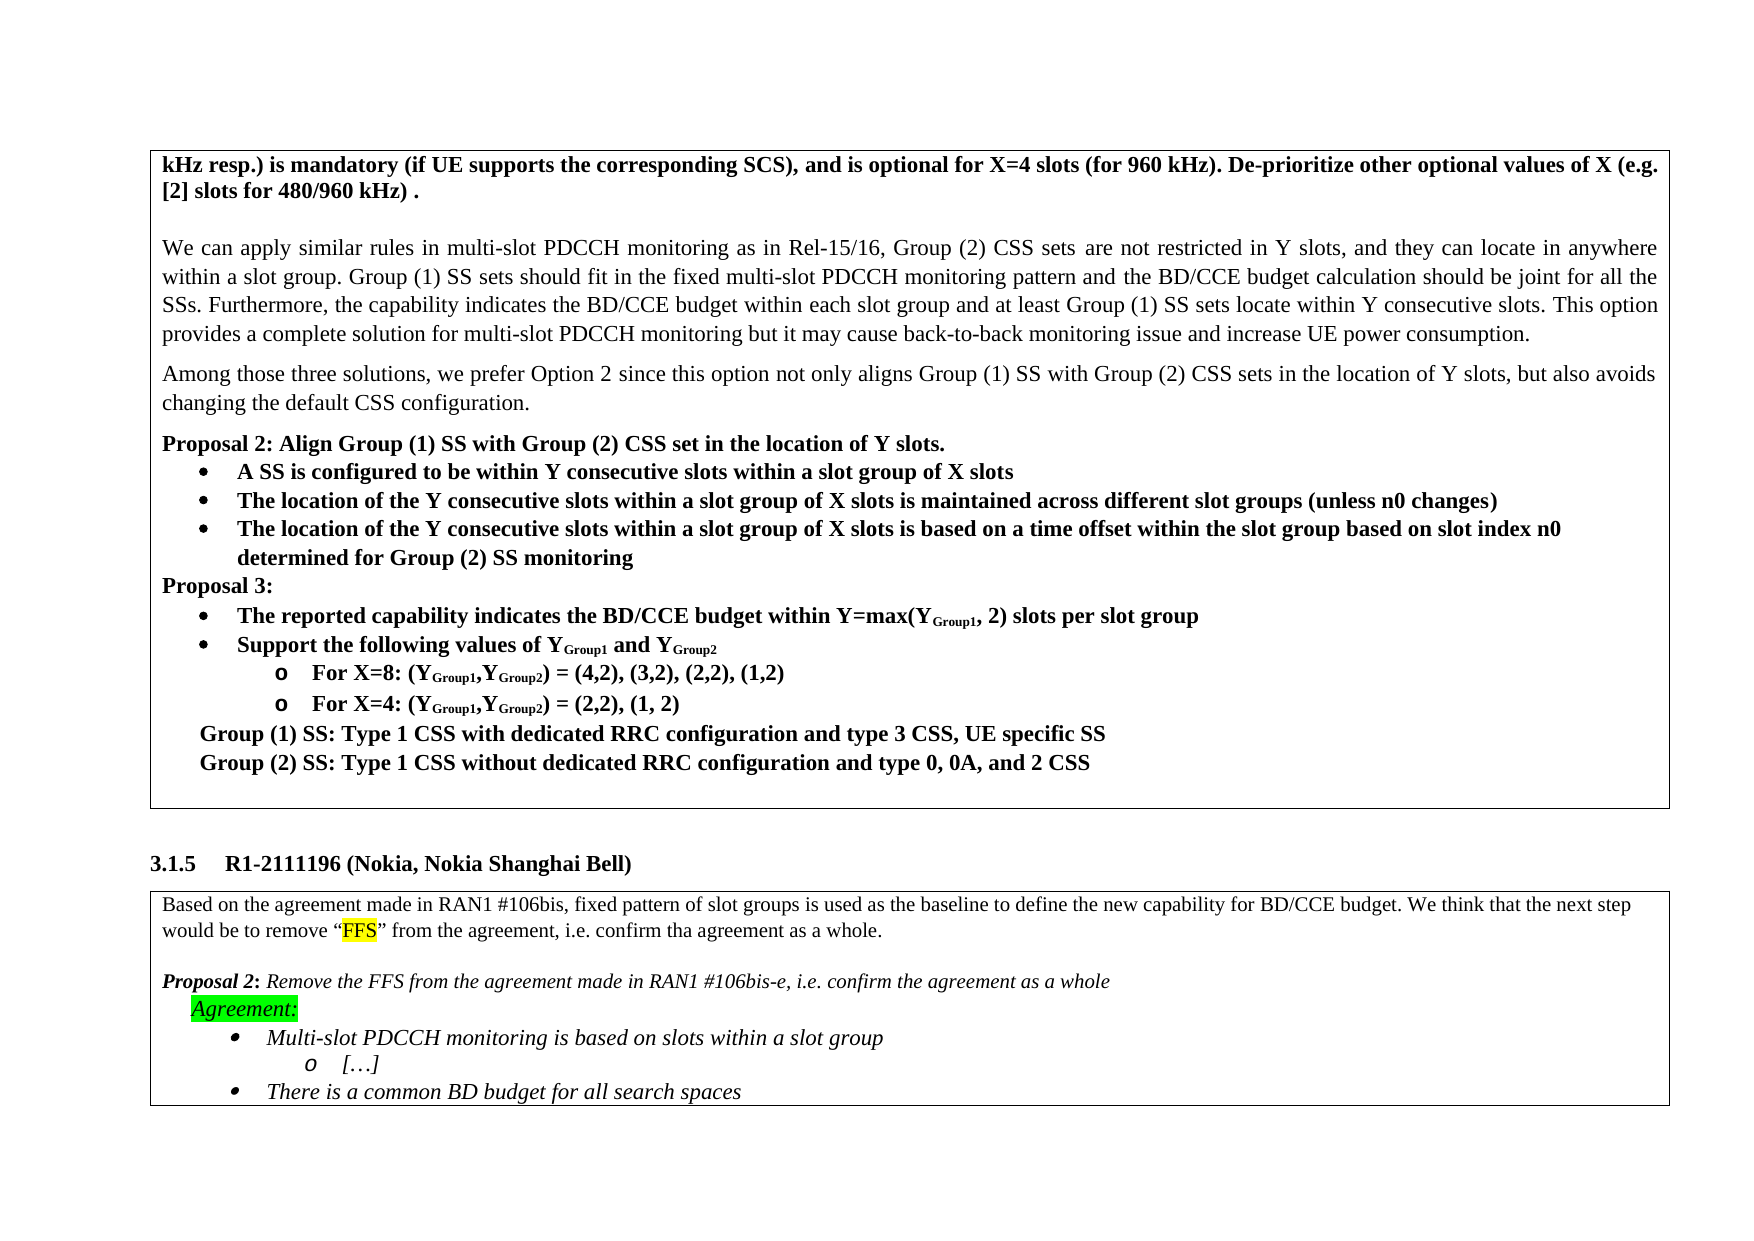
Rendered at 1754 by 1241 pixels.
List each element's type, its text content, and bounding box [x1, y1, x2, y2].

subtitle R1-2111196 (Nokia, Nokia Shanghai Bell) [150, 850, 1604, 876]
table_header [151, 892, 1669, 1105]
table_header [151, 151, 1669, 808]
